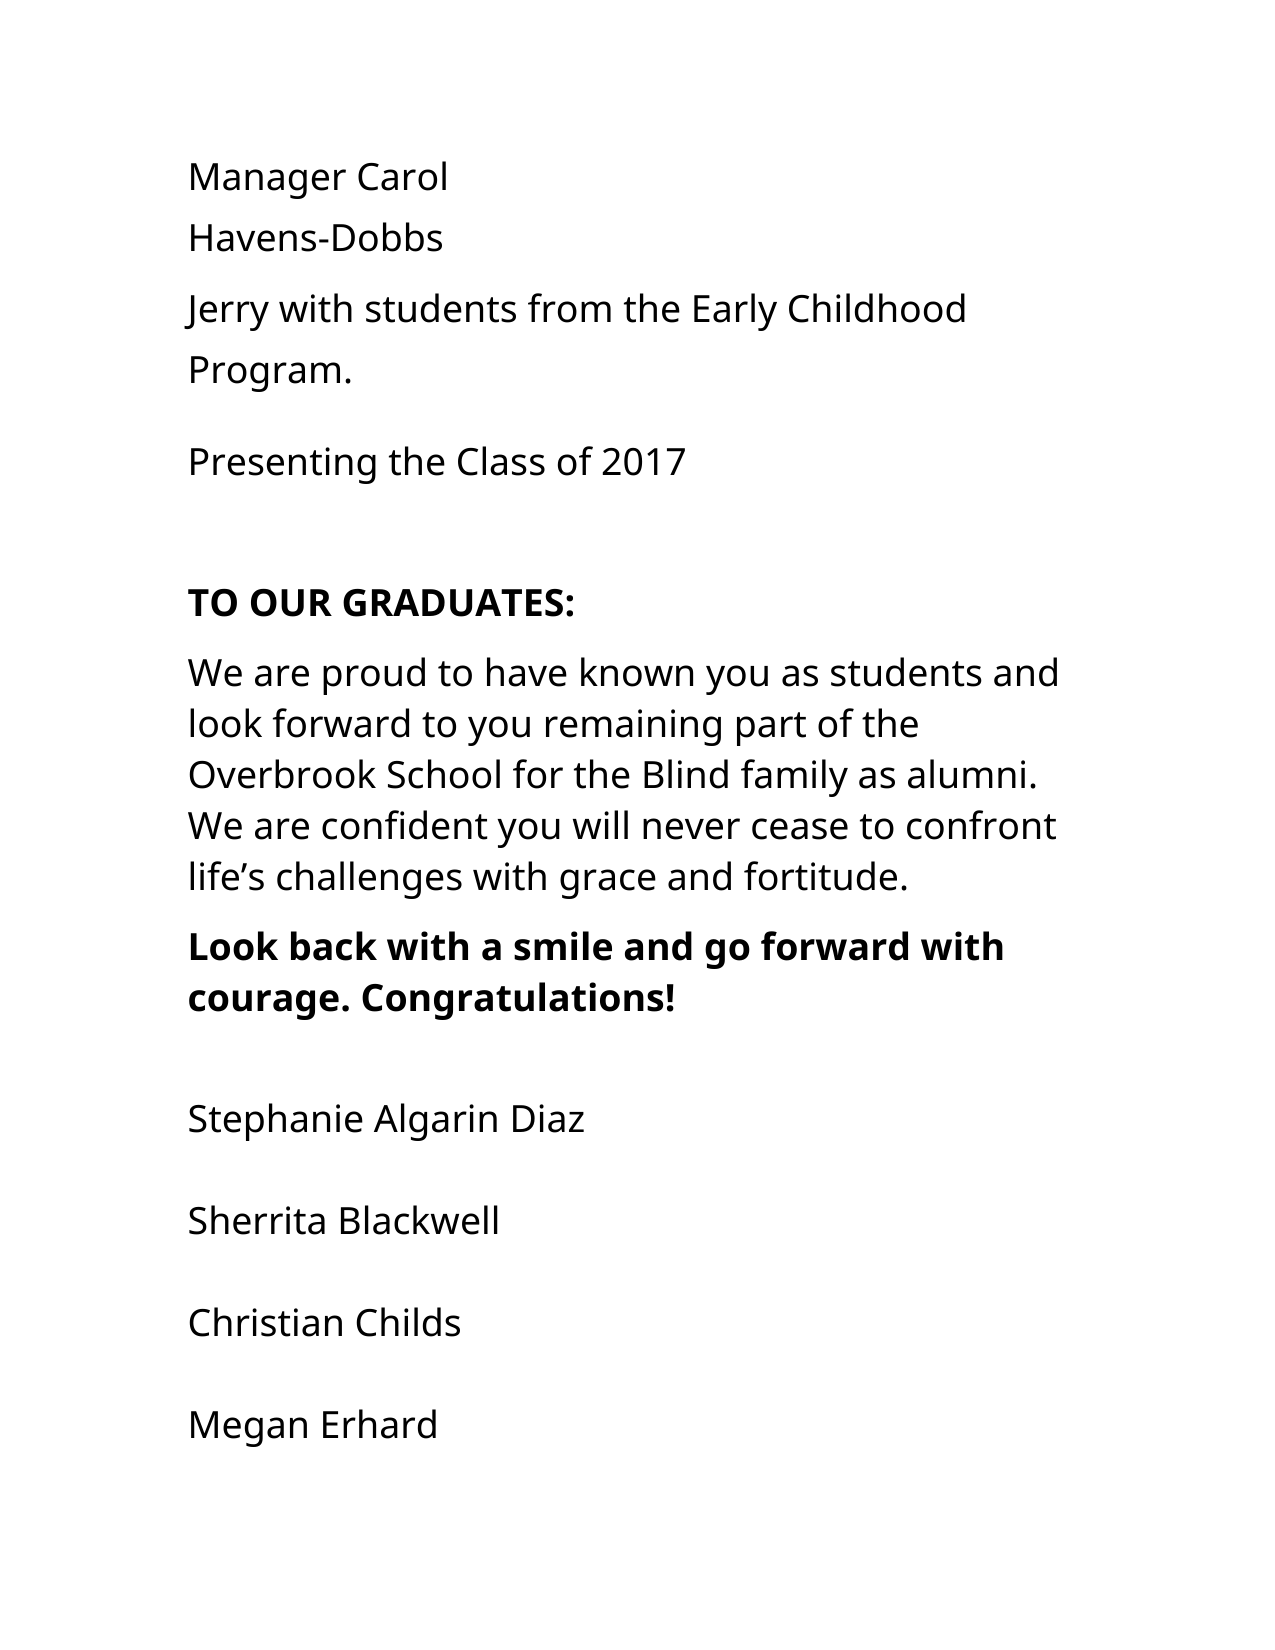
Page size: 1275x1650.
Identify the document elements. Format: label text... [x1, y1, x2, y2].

text We are proud to have known you as students and look forward to you remaining part of the Overbrook School for the Blind family as alumni. We are confident you will never cease to confront life’s challenges with grace and fortitude. [187, 646, 1087, 901]
text Jerry with students from the Early Childhood Program. [187, 282, 1087, 421]
text Megan Erhard [187, 1398, 1087, 1449]
text Presenting the Class of 2017 [187, 435, 1087, 486]
text Sherrita Blackwell [187, 1194, 1087, 1245]
text Stephanie Algarin Diaz [187, 1092, 1087, 1143]
text Look back with a smile and go forward with courage. Congratulations! [187, 920, 1087, 1022]
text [187, 150, 1087, 262]
text To Our Graduates: [187, 576, 1087, 627]
text Christian Childs [187, 1296, 1087, 1347]
